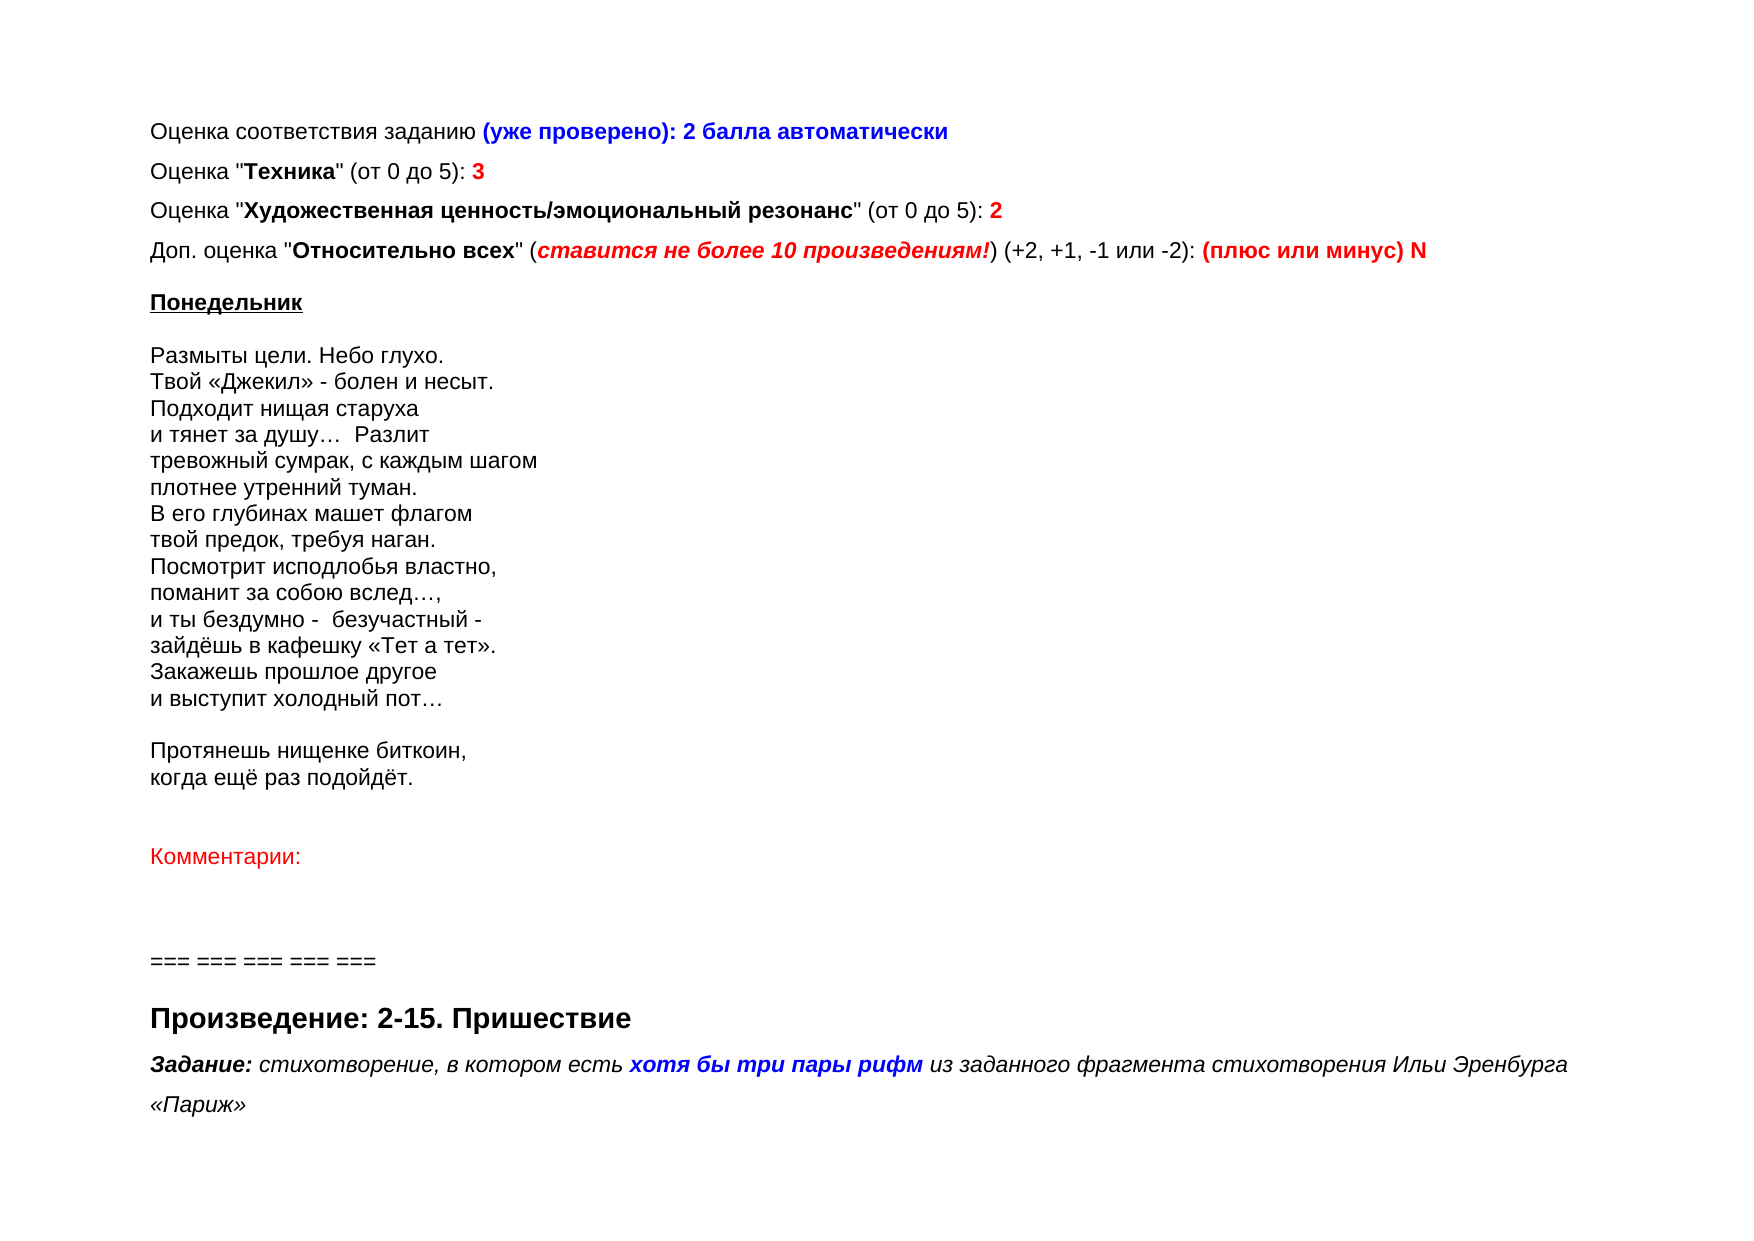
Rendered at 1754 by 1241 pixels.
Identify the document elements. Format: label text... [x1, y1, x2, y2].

text Подходит нищая старуха [150, 395, 1604, 421]
text и тянет за душу… Разлит [150, 421, 1604, 447]
text Понедельник [150, 289, 1604, 316]
text зайдёшь в кафешку «Тет а тет». [150, 632, 1604, 658]
text тревожный сумрак, с каждым шагом [150, 447, 1604, 474]
text Задание: стихотворение, в котором есть хотя бы три пары рифм из заданного фрагмента стихотворения Ильи Эренбурга «Париж» [150, 1051, 1604, 1117]
text В его глубинах машет флагом [150, 500, 1604, 526]
text === === === === === [150, 948, 1604, 974]
text Посмотрит исподлобья властно, [150, 553, 1604, 579]
text Твой «Джекил» - болен и несыт. [150, 368, 1604, 395]
text поманит за собою вслед…, [150, 579, 1604, 606]
text Произведение: 2-15. Пришествие [150, 1001, 1604, 1034]
text Оценка "Техника" (от 0 до 5): 3 [150, 158, 1604, 184]
text Комментарии: [150, 843, 1604, 869]
text когда ещё раз подойдёт. [150, 764, 1604, 790]
text Оценка соответствия заданию (уже проверено): 2 балла автоматически [150, 118, 1604, 144]
text и ты бездумно - безучастный - [150, 606, 1604, 632]
text Размыты цели. Небо глухо. [150, 342, 1604, 368]
text Протянешь нищенке биткоин, [150, 737, 1604, 764]
text плотнее утренний туман. [150, 474, 1604, 500]
text Доп. оценка "Относительно всех" (ставится не более 10 произведениям!) (+2, +1, -1 или -2): (плюс или минус) N [150, 237, 1604, 263]
text Оценка "Художественная ценность/эмоциональный резонанс" (от 0 до 5): 2 [150, 197, 1604, 223]
text твой предок, требуя наган. [150, 526, 1604, 553]
text Закажешь прошлое другое [150, 658, 1604, 684]
text и выступит холодный пот… [150, 684, 1604, 711]
